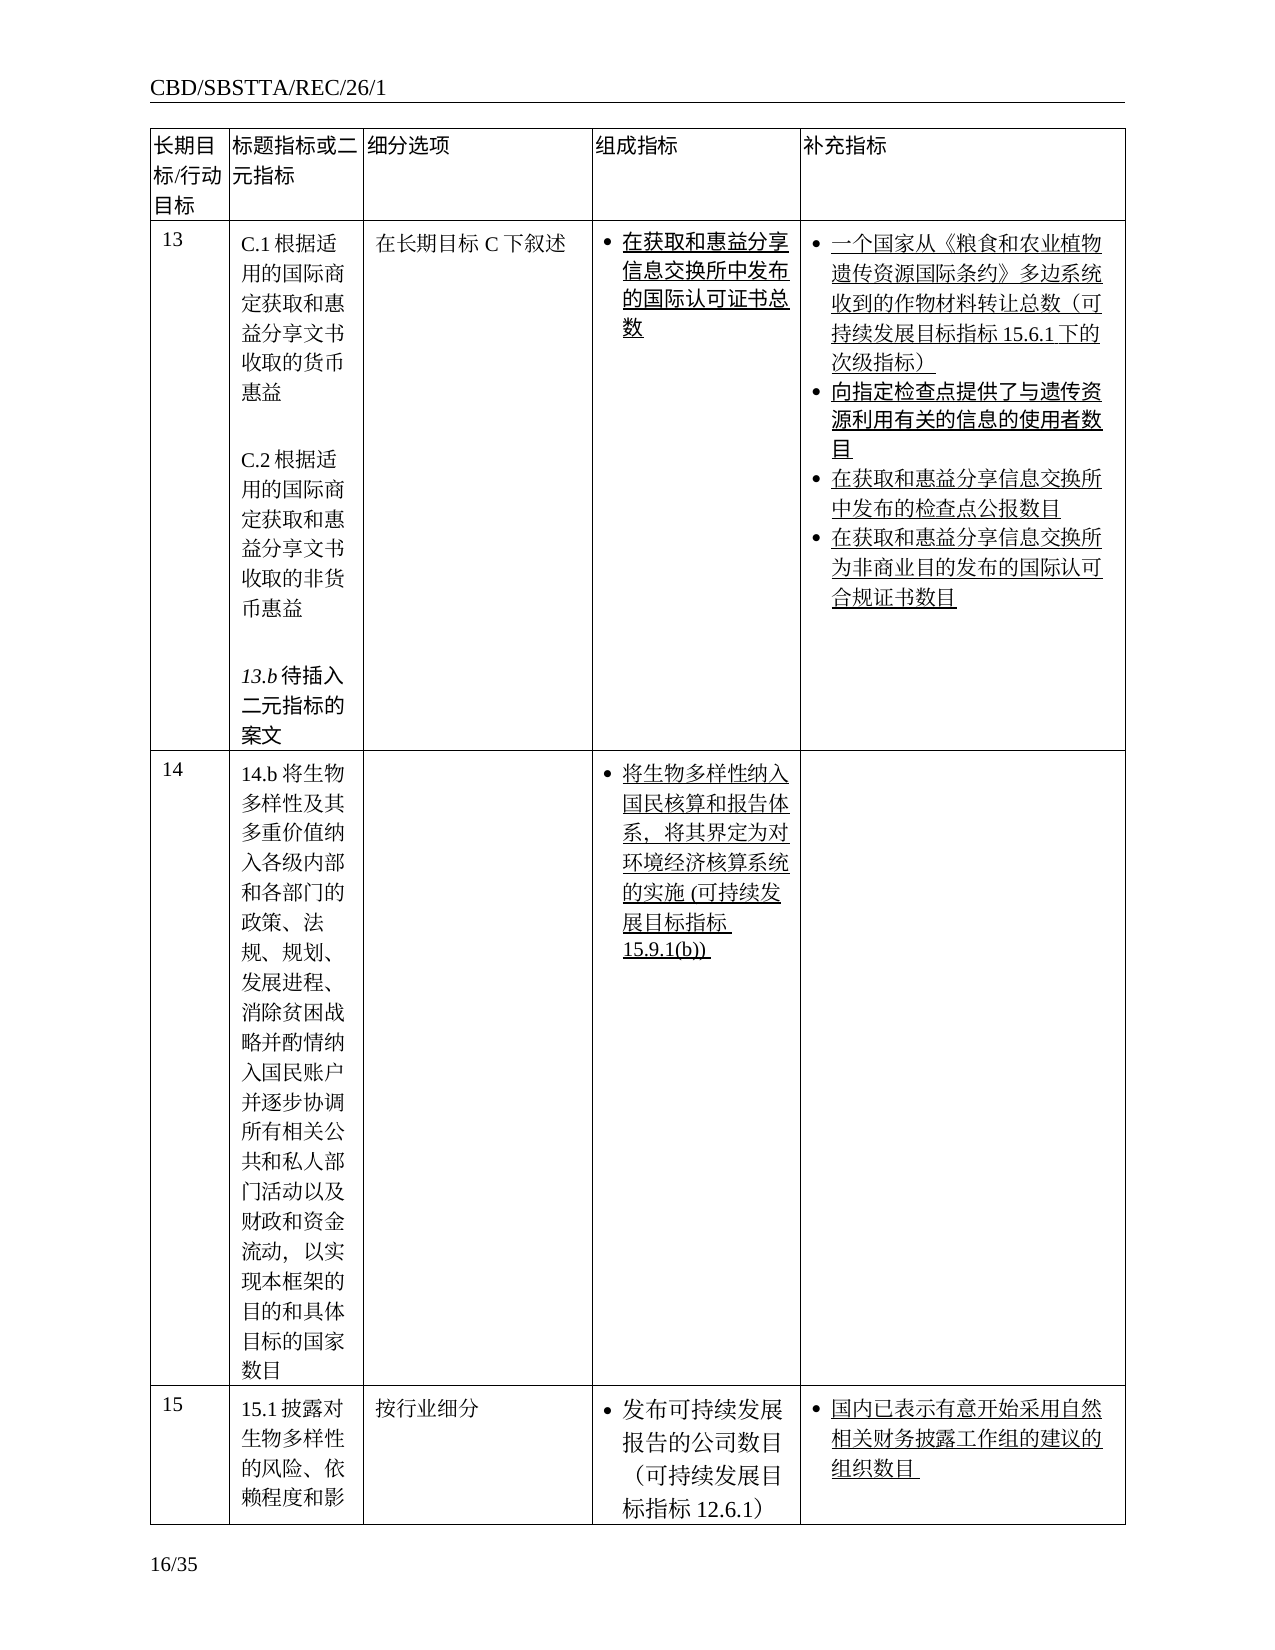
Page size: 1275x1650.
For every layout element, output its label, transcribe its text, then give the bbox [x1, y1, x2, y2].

table_cell 按行业细分 [364, 1386, 592, 1524]
table_cell 将生物多样性纳入国民核算和报告体系，将其界定为对环境经济核算系统的实施 (可持续发展目标指标 15.9.1(b)) [593, 751, 800, 1385]
table_cell 发布可持续发展报告的公司数目（可持续发展目标指标12.6.1） [593, 1386, 800, 1524]
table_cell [230, 1386, 363, 1524]
table_cell 14.b 将生物多样性及其多重价值纳入各级内部和各部门的政策、法规、规划、发展进程、消除贫困战略并酌情纳入国民账户并逐步协调所有相关公共和私人部门活动以及财政和资金流动，以实现本框架的目的和具体目标的国家数目 [230, 751, 363, 1385]
table_header 组成指标 [593, 129, 800, 220]
table_cell 15 [151, 1386, 229, 1524]
table_cell [364, 751, 592, 1385]
table_cell C.1根据适用的国际商定获取和惠益分享文书收取的货币惠益 C.2根据适用的国际商定获取和惠益分享文书收取的非货币惠益 13.b待插入二元指标的案文 [230, 221, 363, 750]
table_cell 14 [151, 751, 229, 1385]
table_cell 一个国家从《粮食和农业植物遗传资源国际条约》多边系统收到的作物材料转让总数（可持续发展目标指标15.6.1下的次级指标） 在获取和惠益分享信息交换所中发布的检查点公报数目 在获取和惠益分享信息交换所为非商业目的发布的国际认可合规证书数目 [801, 221, 1125, 750]
table_header 补充指标 [801, 129, 1125, 220]
table_cell [593, 221, 800, 750]
table_header 细分选项 [364, 129, 592, 220]
table_cell [801, 751, 1125, 1385]
table_header 标题指标或二元指标 [230, 129, 363, 220]
table_cell 国内已表示有意开始采用自然相关财务披露工作组的建议的组织数目 [801, 1386, 1125, 1524]
table_header 长期目标/行动目标 [151, 129, 229, 220]
table_cell 在长期目标 C 下叙述 [364, 221, 592, 750]
table_cell 13 [151, 221, 229, 750]
